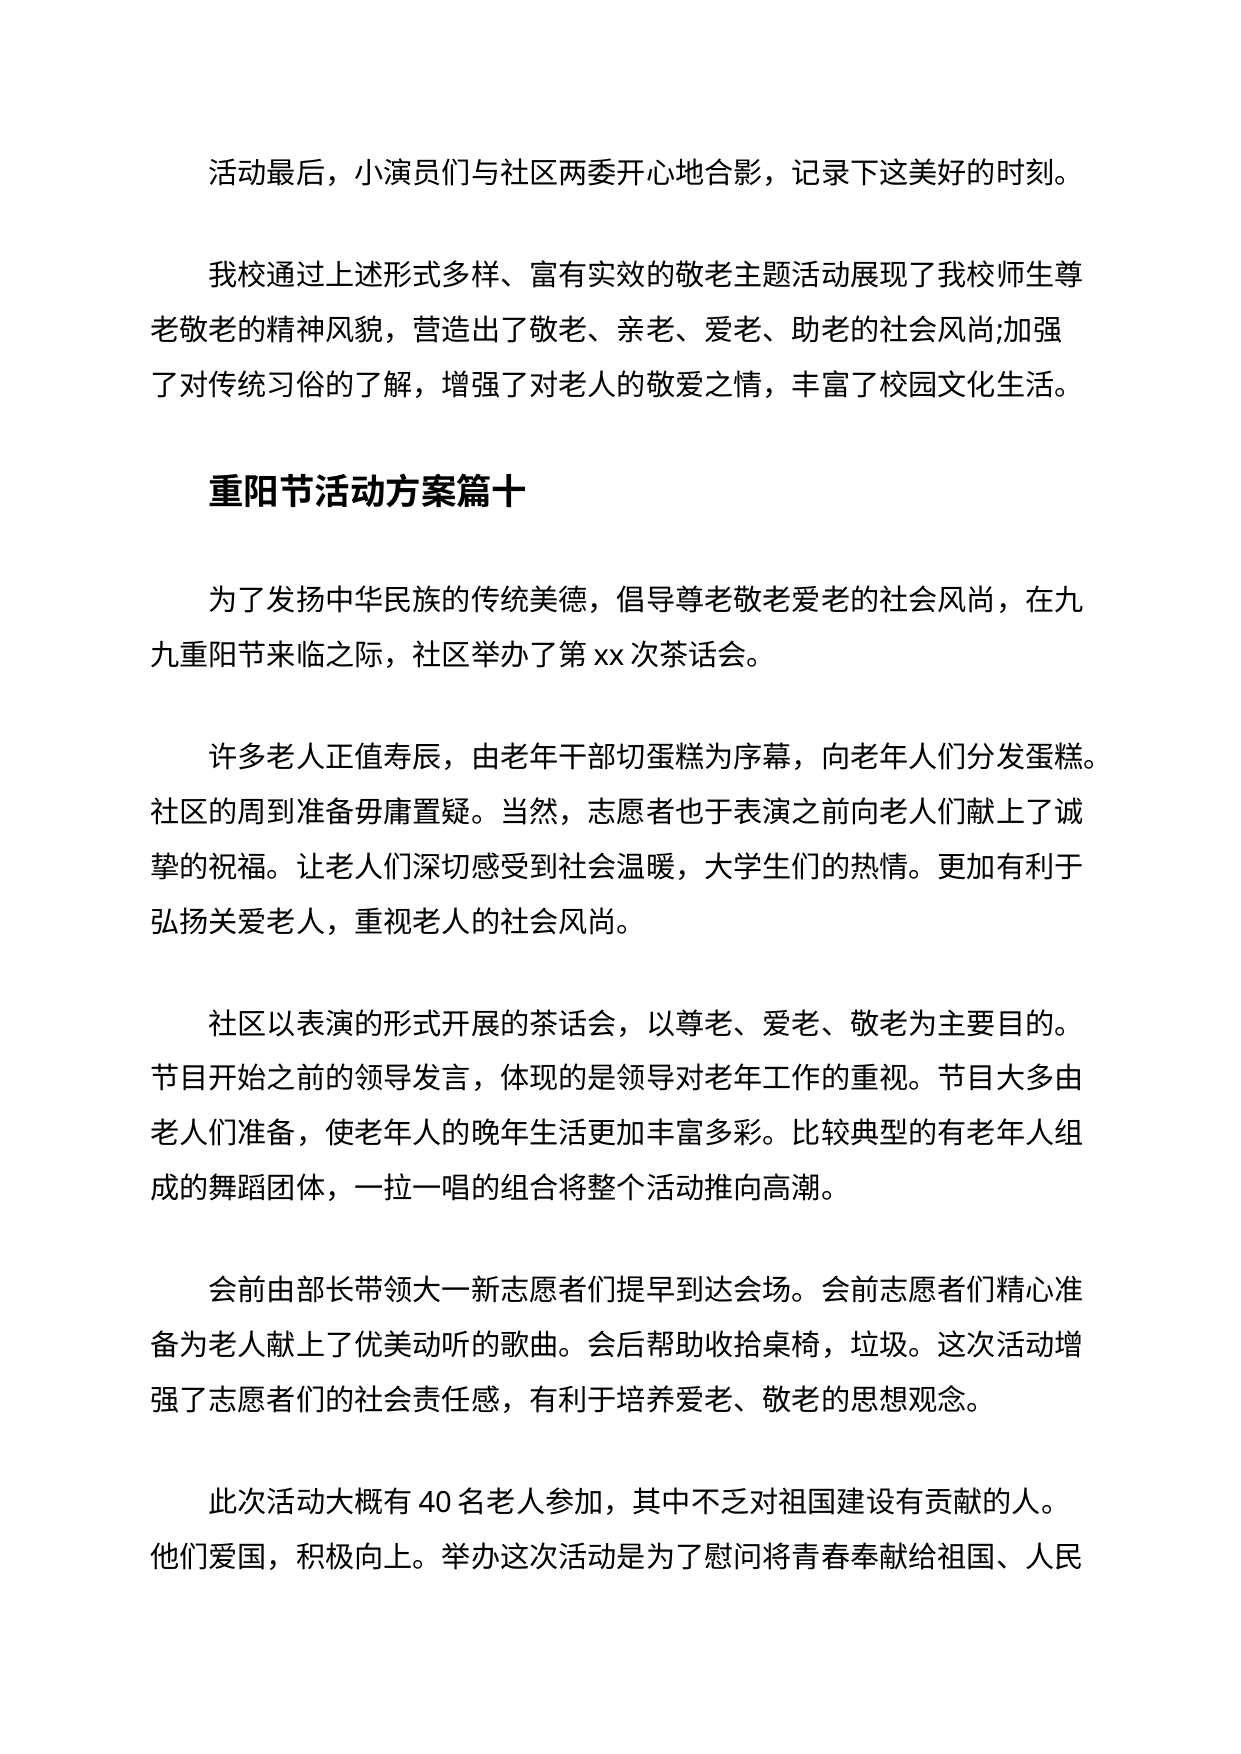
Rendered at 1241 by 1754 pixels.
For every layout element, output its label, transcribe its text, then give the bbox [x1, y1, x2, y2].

text 我校通过上述形式多样、富有实效的敬老主题活动展现了我校师生尊老敬老的精神风貌，营造出了敬老、亲老、爱老、助老的社会风尚;加强了对传统习俗的了解，增强了对老人的敬爱之情，丰富了校园文化生活。 [150, 252, 1090, 404]
text 重阳节活动方案篇十 [150, 463, 1090, 515]
text 活动最后，小演员们与社区两委开心地合影，记录下这美好的时刻。 [150, 150, 1090, 192]
text 会前由部长带领大一新志愿者们提早到达会场。会前志愿者们精心准备为老人献上了优美动听的歌曲。会后帮助收拾桌椅，垃圾。这次活动增强了志愿者们的社会责任感，有利于培养爱老、敬老的思想观念。 [150, 1267, 1090, 1419]
text 社区以表演的形式开展的茶话会，以尊老、爱老、敬老为主要目的。节目开始之前的领导发言，体现的是领导对老年工作的重视。节目大多由老人们准备，使老年人的晚年生活更加丰富多彩。比较典型的有老年人组成的舞蹈团体，一拉一唱的组合将整个活动推向高潮。 [150, 1000, 1090, 1207]
text 为了发扬中华民族的传统美德，倡导尊老敬老爱老的社会风尚，在九九重阳节来临之际，社区举办了第xx次茶话会。 [150, 577, 1090, 674]
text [150, 1478, 1090, 1576]
text 许多老人正值寿辰，由老年干部切蛋糕为序幕，向老年人们分发蛋糕。社区的周到准备毋庸置疑。当然，志愿者也于表演之前向老人们献上了诚挚的祝福。让老人们深切感受到社会温暖，大学生们的热情。更加有利于弘扬关爱老人，重视老人的社会风尚。 [150, 734, 1090, 941]
